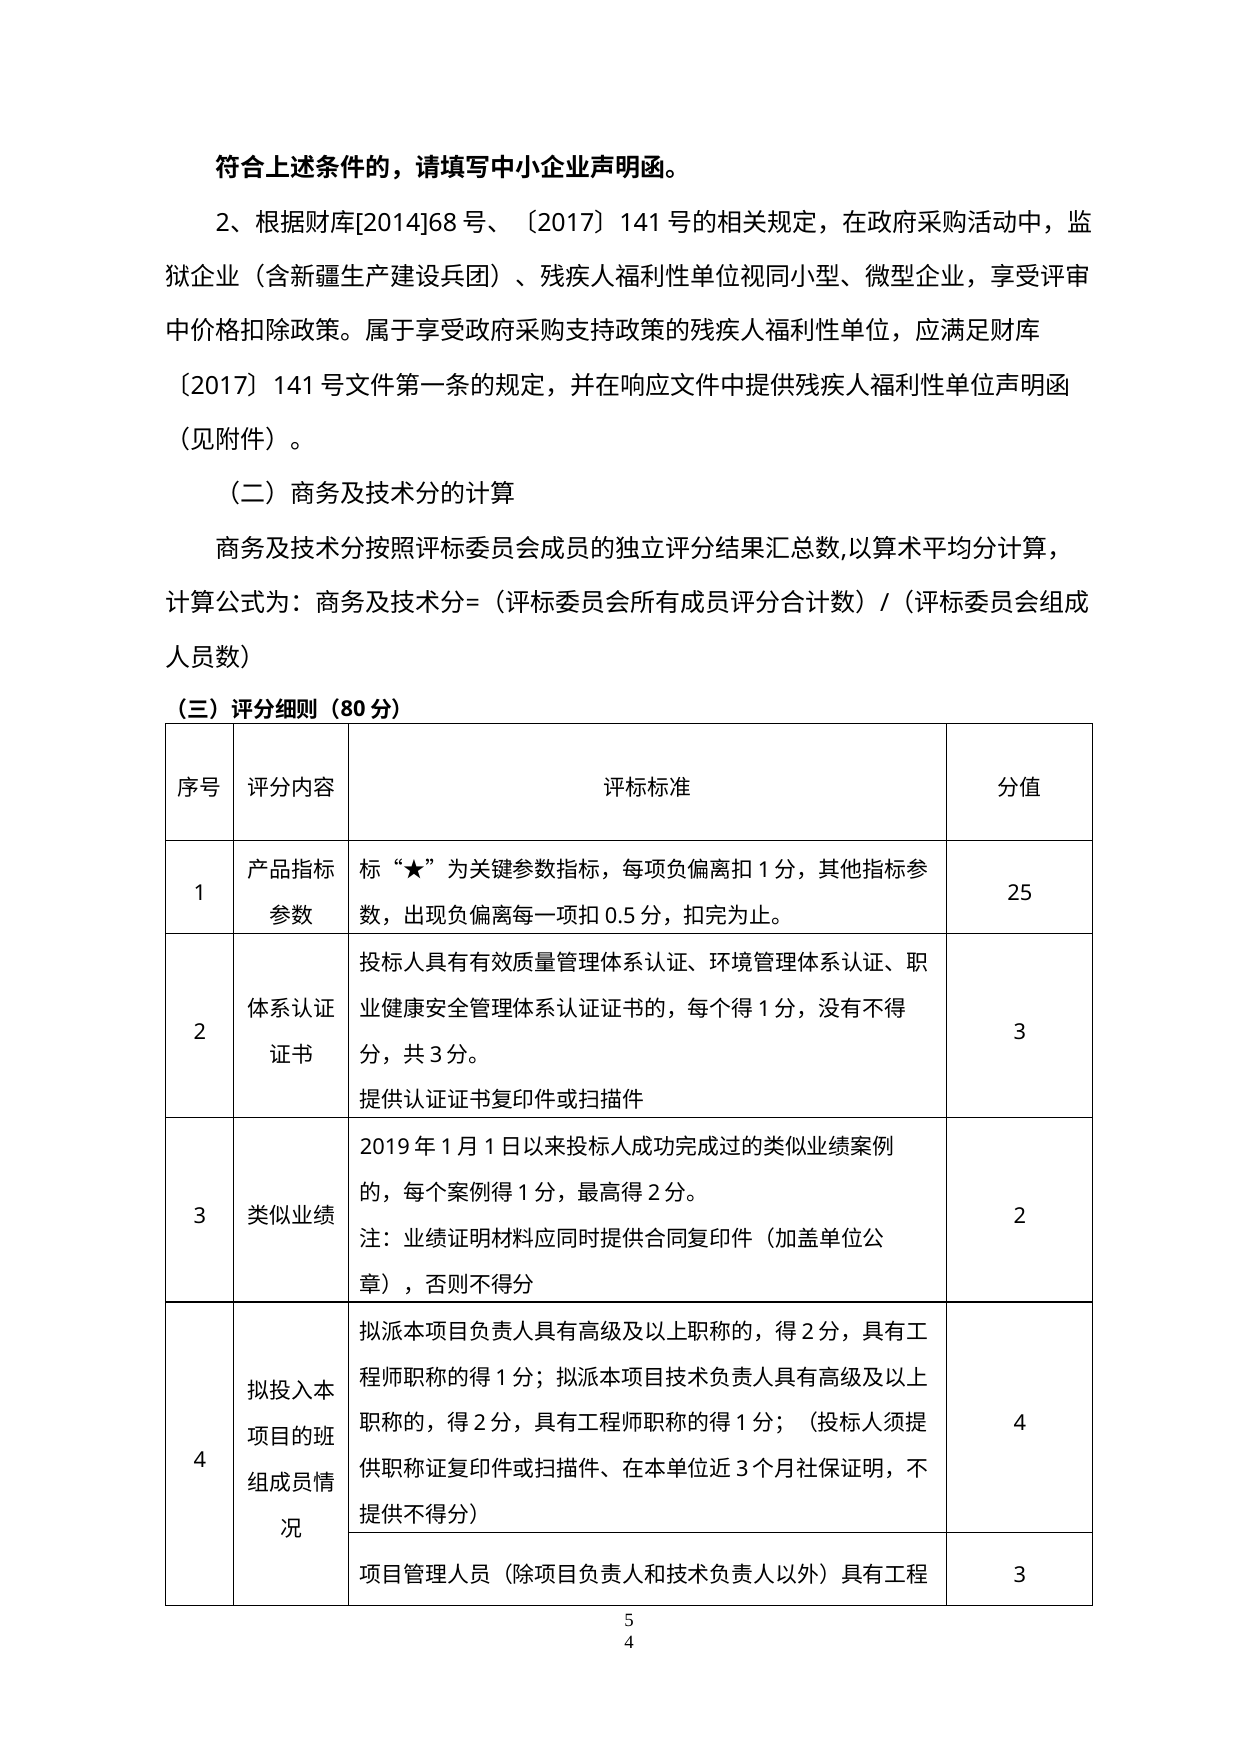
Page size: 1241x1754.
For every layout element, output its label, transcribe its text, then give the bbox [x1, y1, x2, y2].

table_cell 2019年1月1日以来投标人成功完成过的类似业绩案例的，每个案例得1分，最高得2分。 注：业绩证明材料应同时提供合同复印件（加盖单位公章），否则不得分 [349, 1118, 946, 1301]
table_header 分值 [947, 724, 1092, 840]
table_cell 25 [947, 841, 1092, 933]
table_cell 体系认证证书 [234, 934, 348, 1117]
text （二）商务及技术分的计算 [165, 474, 1092, 510]
table_cell 4 [166, 1303, 233, 1605]
table_cell 2 [166, 934, 233, 1117]
table_cell 拟投入本项目的班组成员情况 [234, 1303, 348, 1605]
table_cell 3 [166, 1118, 233, 1301]
table_header 评分内容 [234, 724, 348, 840]
text 2、根据财库[2014]68号、〔2017〕141号的相关规定，在政府采购活动中，监狱企业（含新疆生产建设兵团）、残疾人福利性单位视同小型、微型企业，享受评审中价格扣除政策。属于享受政府采购支持政策的残疾人福利性单位，应满足财库〔2017〕141号文件第一条的规定，并在响应文件中提供残疾人福利性单位声明函（见附件）。 [165, 202, 1092, 456]
table_cell 产品指标参数 [234, 841, 348, 933]
table_cell 4 [947, 1303, 1092, 1532]
table_cell 投标人具有有效质量管理体系认证、环境管理体系认证、职业健康安全管理体系认证证书的，每个得1分，没有不得分，共3分。 提供认证证书复印件或扫描件 [349, 934, 946, 1117]
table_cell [349, 1533, 946, 1605]
table_cell 标“★”为关键参数指标，每项负偏离扣1分，其他指标参数，出现负偏离每一项扣0.5分，扣完为止。 [349, 841, 946, 933]
table_cell 3 [947, 1533, 1092, 1605]
table_header 序号 [166, 724, 233, 840]
text （三）评分细则（80分） [165, 691, 1092, 723]
table_cell 拟派本项目负责人具有高级及以上职称的，得2分，具有工程师职称的得1分；拟派本项目技术负责人具有高级及以上职称的，得2分，具有工程师职称的得1分；（投标人须提供职称证复印件或扫描件、在本单位近3个月社保证明，不提供不得分） [349, 1303, 946, 1532]
text 符合上述条件的，请填写中小企业声明函。 [165, 148, 1092, 184]
table_header 评标标准 [349, 724, 946, 840]
text 商务及技术分按照评标委员会成员的独立评分结果汇总数,以算术平均分计算，计算公式为：商务及技术分=（评标委员会所有成员评分合计数）/（评标委员会组成人员数） [165, 528, 1092, 673]
table_cell 3 [947, 934, 1092, 1117]
table_cell 1 [166, 841, 233, 933]
table_cell 2 [947, 1118, 1092, 1301]
table_cell 类似业绩 [234, 1118, 348, 1301]
